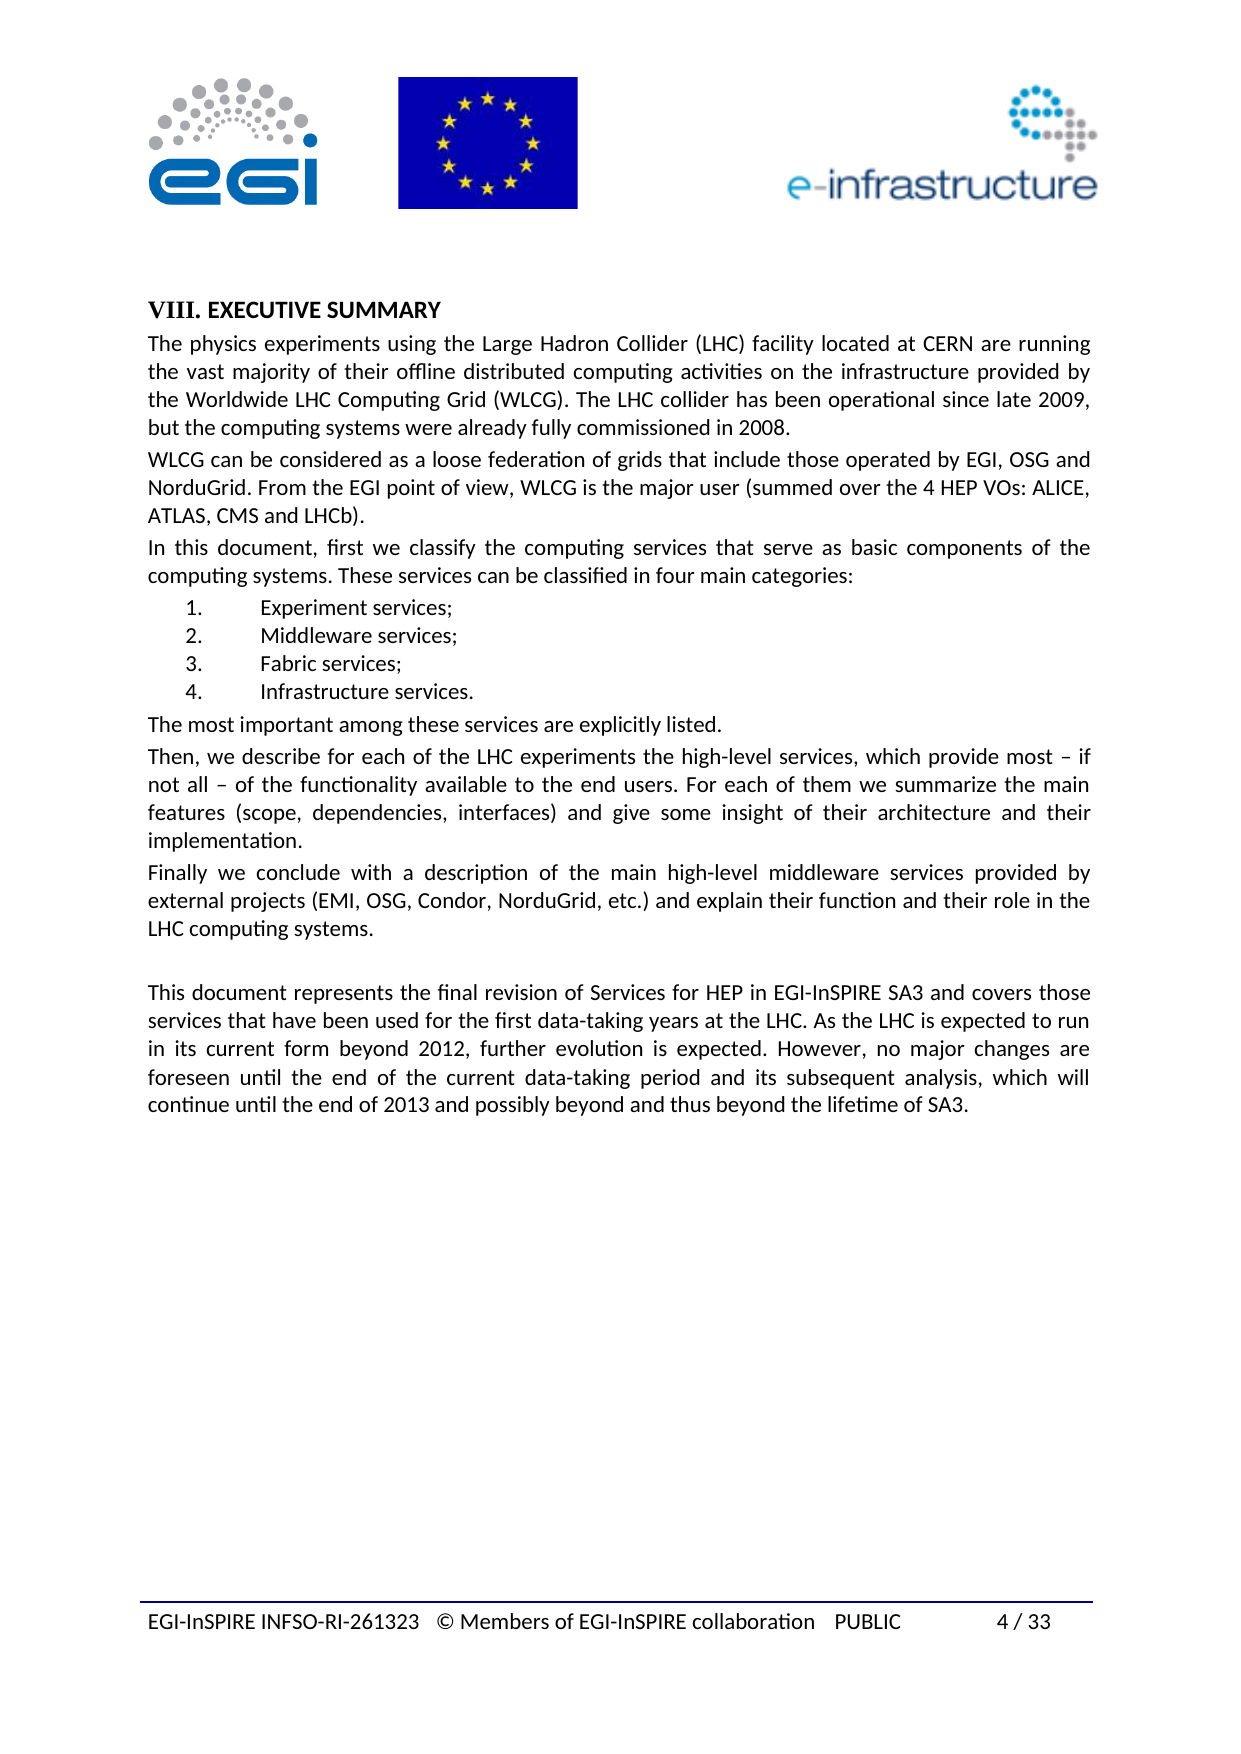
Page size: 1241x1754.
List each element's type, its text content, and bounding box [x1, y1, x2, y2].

text Finally we conclude with a description of the main high-level middleware services provided by external projects (EMI, OSG, Condor, NorduGrid, etc.) and explain their function and their role in the LHC computing systems. [148, 858, 1092, 942]
text EXECUTIVE SUMMARY [148, 294, 1092, 324]
text This document represents the final revision of Services for HEP in EGI-InSPIRE SA3 and covers those services that have been used for the first data-taking years at the LHC. As the LHC is expected to run in its current form beyond 2012, further evolution is expected. However, no major changes are foreseen until the end of the current data-taking period and its subsequent analysis, which will continue until the end of 2013 and possibly beyond and thus beyond the lifetime of SA3. [148, 978, 1092, 1119]
list Infrastructure services. [185, 677, 1092, 706]
text The most important among these services are explicitly listed. [148, 710, 1092, 738]
list Experiment services; [185, 593, 1092, 621]
text WLCG can be considered as a loose federation of grids that include those operated by EGI, OSG and NorduGrid. From the EGI point of view, WLCG is the major user (summed over the 4 HEP VOs: ALICE, ATLAS, CMS and LHCb). [148, 445, 1092, 529]
text Then, we describe for each of the LHC experiments the high-level services, which provide most – if not all – of the functionality available to the end users. For each of them we summarize the main features (scope, dependencies, interfaces) and give some insight of their architecture and their implementation. [148, 742, 1092, 854]
picture [147, 77, 319, 207]
list Fabric services; [185, 649, 1092, 677]
picture [398, 77, 578, 209]
text In this document, first we classify the computing services that serve as basic components of the computing systems. These services can be classified in four main categories: [148, 533, 1092, 589]
list Middleware services; [185, 621, 1092, 649]
picture [780, 77, 1106, 209]
text The physics experiments using the Large Hadron Collider (LHC) facility located at CERN are running the vast majority of their offline distributed computing activities on the infrastructure provided by the Worldwide LHC Computing Grid (WLCG). The LHC collider has been operational since late 2009, but the computing systems were already fully commissioned in 2008. [148, 329, 1092, 441]
